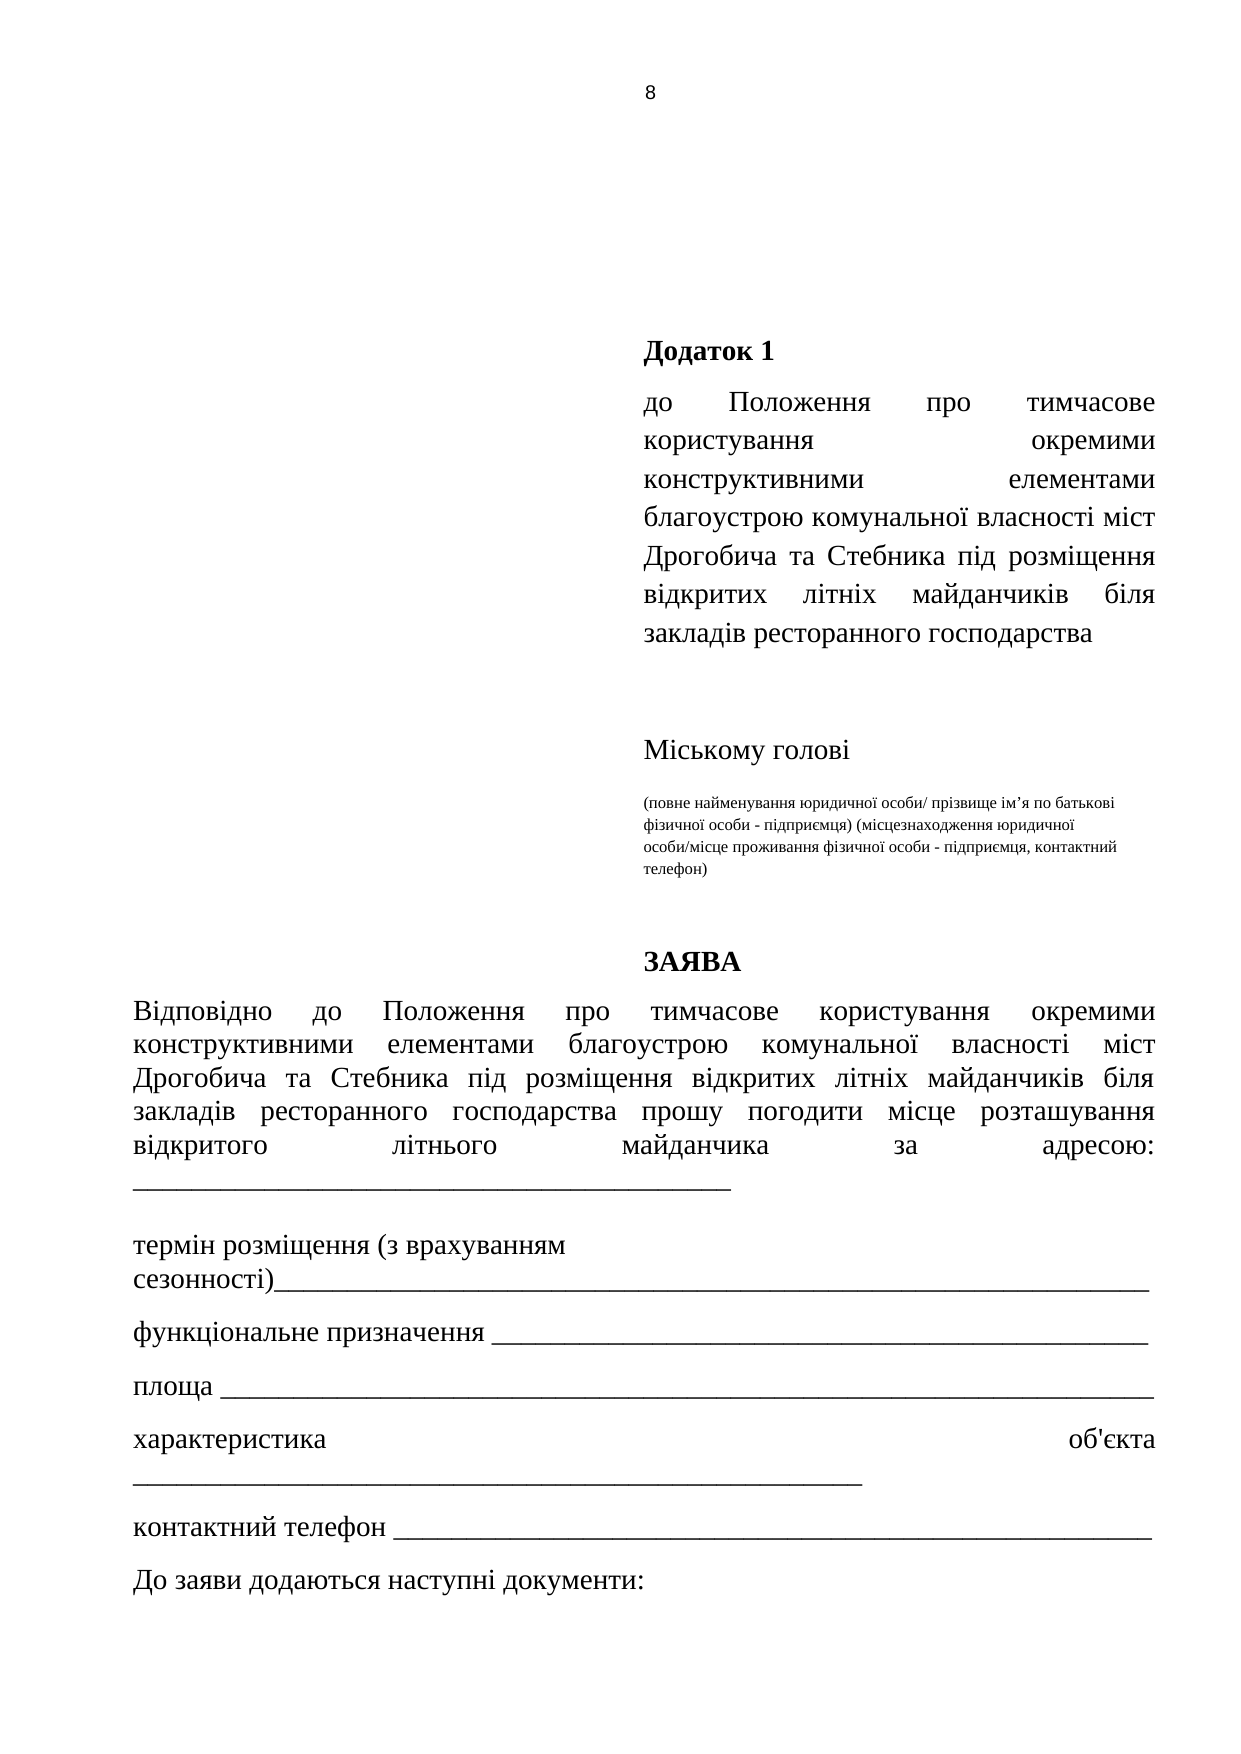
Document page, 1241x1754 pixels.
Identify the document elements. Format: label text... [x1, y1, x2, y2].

text характеристика об'єкта __________________________________________________ [133, 1422, 1156, 1489]
text Міському голові [643, 736, 1156, 766]
text площа ________________________________________________________________ [133, 1368, 1156, 1402]
text Додаток 1 [643, 337, 1156, 366]
text контактний телефон ____________________________________________________ [133, 1509, 1156, 1542]
text До заяви додаються наступні документи: [133, 1562, 1156, 1596]
text функціональне призначення _____________________________________________ [133, 1314, 1156, 1348]
text Відповідно до Положення про тимчасове користування окремими конструктивними елементами благоустрою комунальної власності міст Дрогобича та Стебника під розміщення відкритих літніх майданчиків біля закладів ресторанного господарства прошу погодити місце розташування відкритого літнього майданчика за адресою: _________________________________________ [133, 993, 1156, 1194]
text ЗАЯВА [643, 948, 1156, 977]
text термін розміщення (з врахуванням сезонності)____________________________________________________________ [133, 1227, 1156, 1294]
text до Положення про тимчасове користування окремими конструктивними елементами благоустрою комунальної власності міст Дрогобича та Стебника під розміщення відкритих літніх майданчиків біля закладів ресторанного господарства [643, 380, 1156, 650]
text (повне найменування юридичної особи/ прізвище ім’я по батькові фізичної особи - підприємця) (місцезнаходження юридичної особи/місце проживання фізичної особи - підприємця, контактний телефон) [643, 791, 1120, 878]
